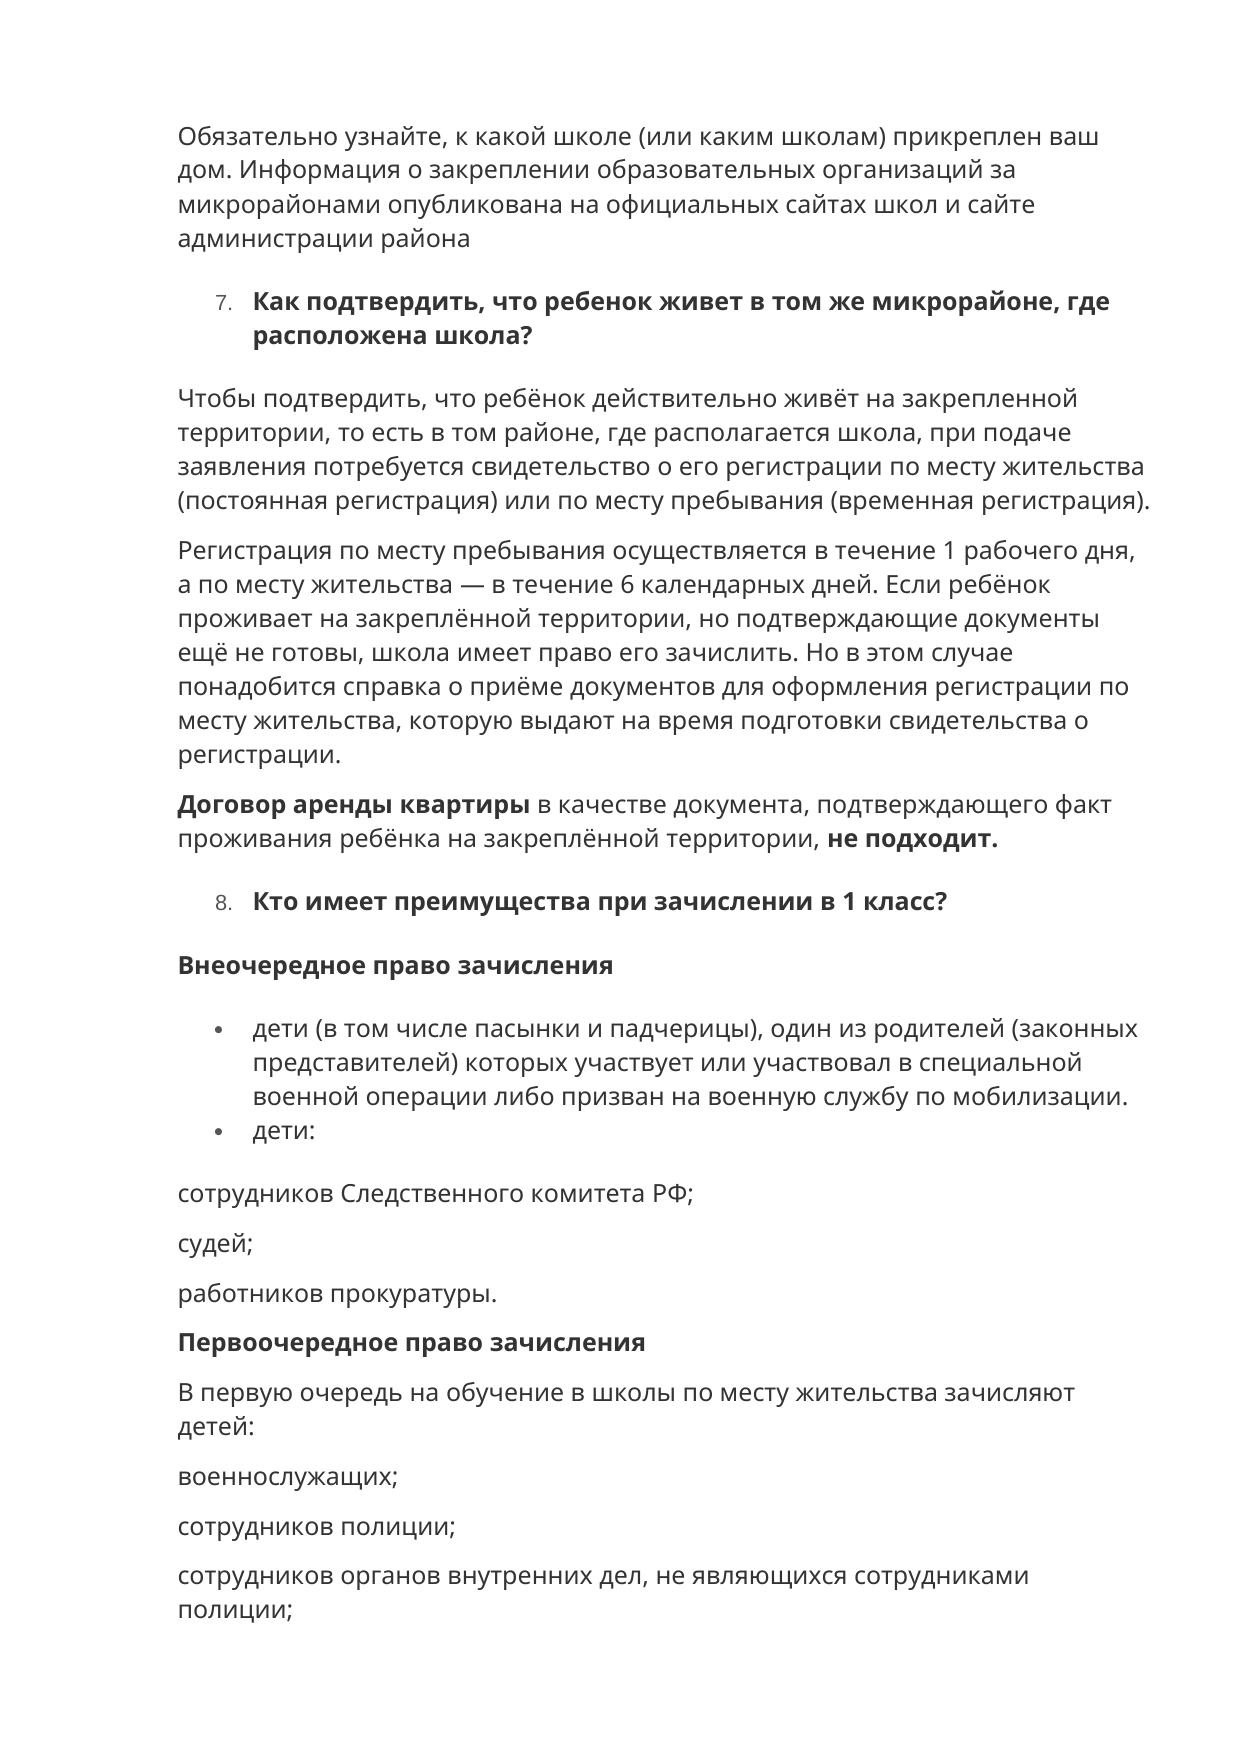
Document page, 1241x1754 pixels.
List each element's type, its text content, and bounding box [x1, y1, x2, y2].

text работников прокуратуры. [177, 1275, 1152, 1309]
text сотрудников полиции; [177, 1508, 1152, 1542]
text Договор аренды квартиры в качестве документа, подтверждающего факт проживания ребёнка на закреплённой территории, не подходит. [177, 787, 1152, 855]
text сотрудников Следственного комитета РФ; [177, 1176, 1152, 1210]
text В первую очередь на обучение в школы по месту жительства зачисляют детей: [177, 1375, 1152, 1443]
text Первоочередное право зачисления [177, 1325, 1152, 1359]
text Внеочередное право зачисления [177, 947, 1152, 981]
list дети (в том числе пасынки и падчерицы), один из родителей (законных представителей) которых участвует или участвовал в специальной военной операции либо призван на военную службу по мобилизации. [215, 1011, 1152, 1113]
list Как подтвердить, что ребенок живет в том же микрорайоне, где расположена школа? [215, 283, 1152, 352]
list Кто имеет преимущества при зачислении в 1 класс? [215, 884, 1152, 918]
text военнослужащих; [177, 1458, 1152, 1492]
list дети: [215, 1113, 1152, 1147]
text Чтобы подтвердить, что ребёнок действительно живёт на закрепленной территории, то есть в том районе, где располагается школа, при подаче заявления потребуется свидетельство о его регистрации по месту жительства (постоянная регистрация) или по месту пребывания (временная регистрация). [177, 381, 1152, 517]
text сотрудников органов внутренних дел, не являющихся сотрудниками полиции; [177, 1558, 1152, 1626]
text Регистрация по месту пребывания осуществляется в течение 1 рабочего дня, а по месту жительства — в течение 6 календарных дней. Если ребёнок проживает на закреплённой территории, но подтверждающие документы ещё не готовы, школа имеет право его зачислить. Но в этом случае понадобится справка о приёме документов для оформления регистрации по месту жительства, которую выдают на время подготовки свидетельства о регистрации. [177, 533, 1152, 771]
text Обязательно узнайте, к какой школе (или каким школам) прикреплен ваш дом. Информация о закреплении образовательных организаций за микрорайонами опубликована на официальных сайтах школ и сайте администрации района [177, 118, 1152, 254]
text судей; [177, 1226, 1152, 1260]
